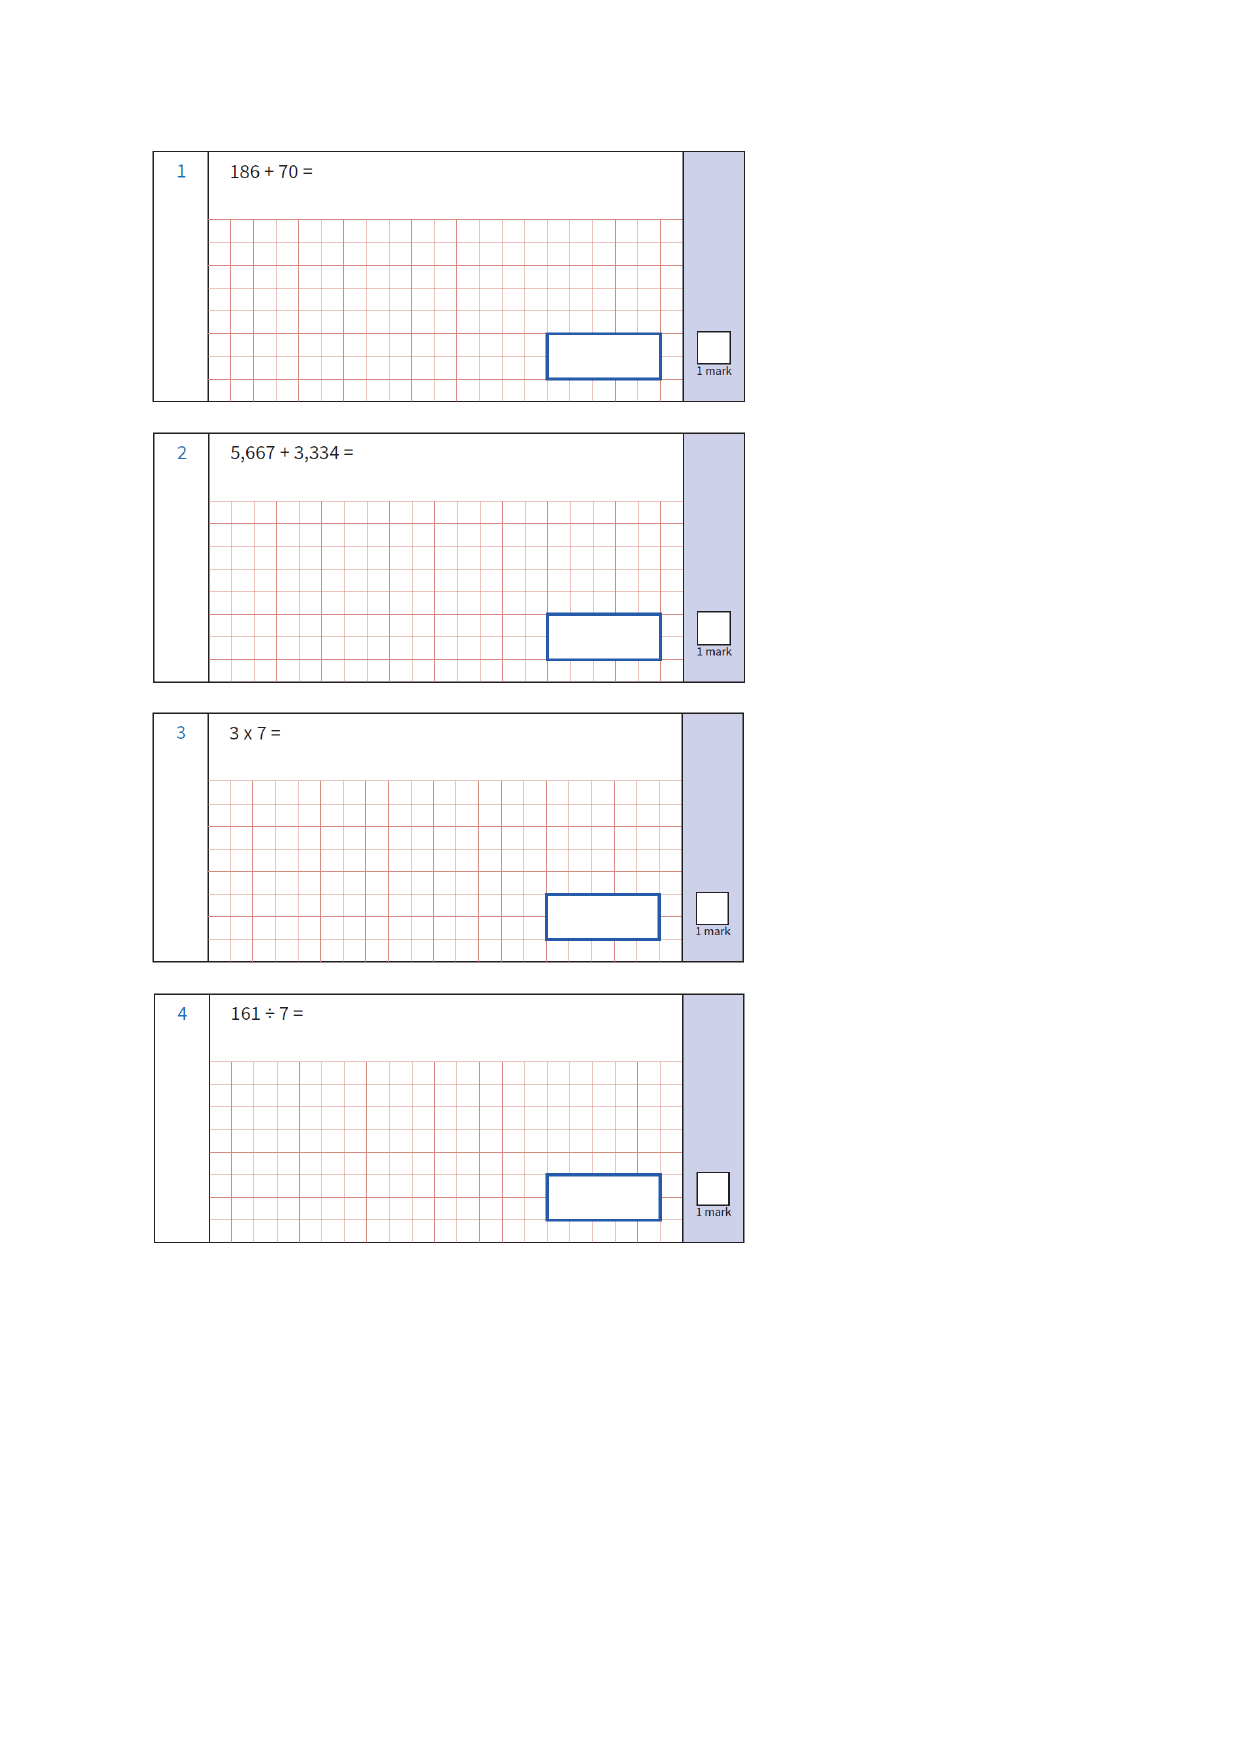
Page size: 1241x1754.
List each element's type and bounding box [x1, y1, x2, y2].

picture [150, 428, 747, 686]
picture [150, 710, 747, 965]
picture [150, 150, 749, 404]
picture [150, 989, 747, 1245]
